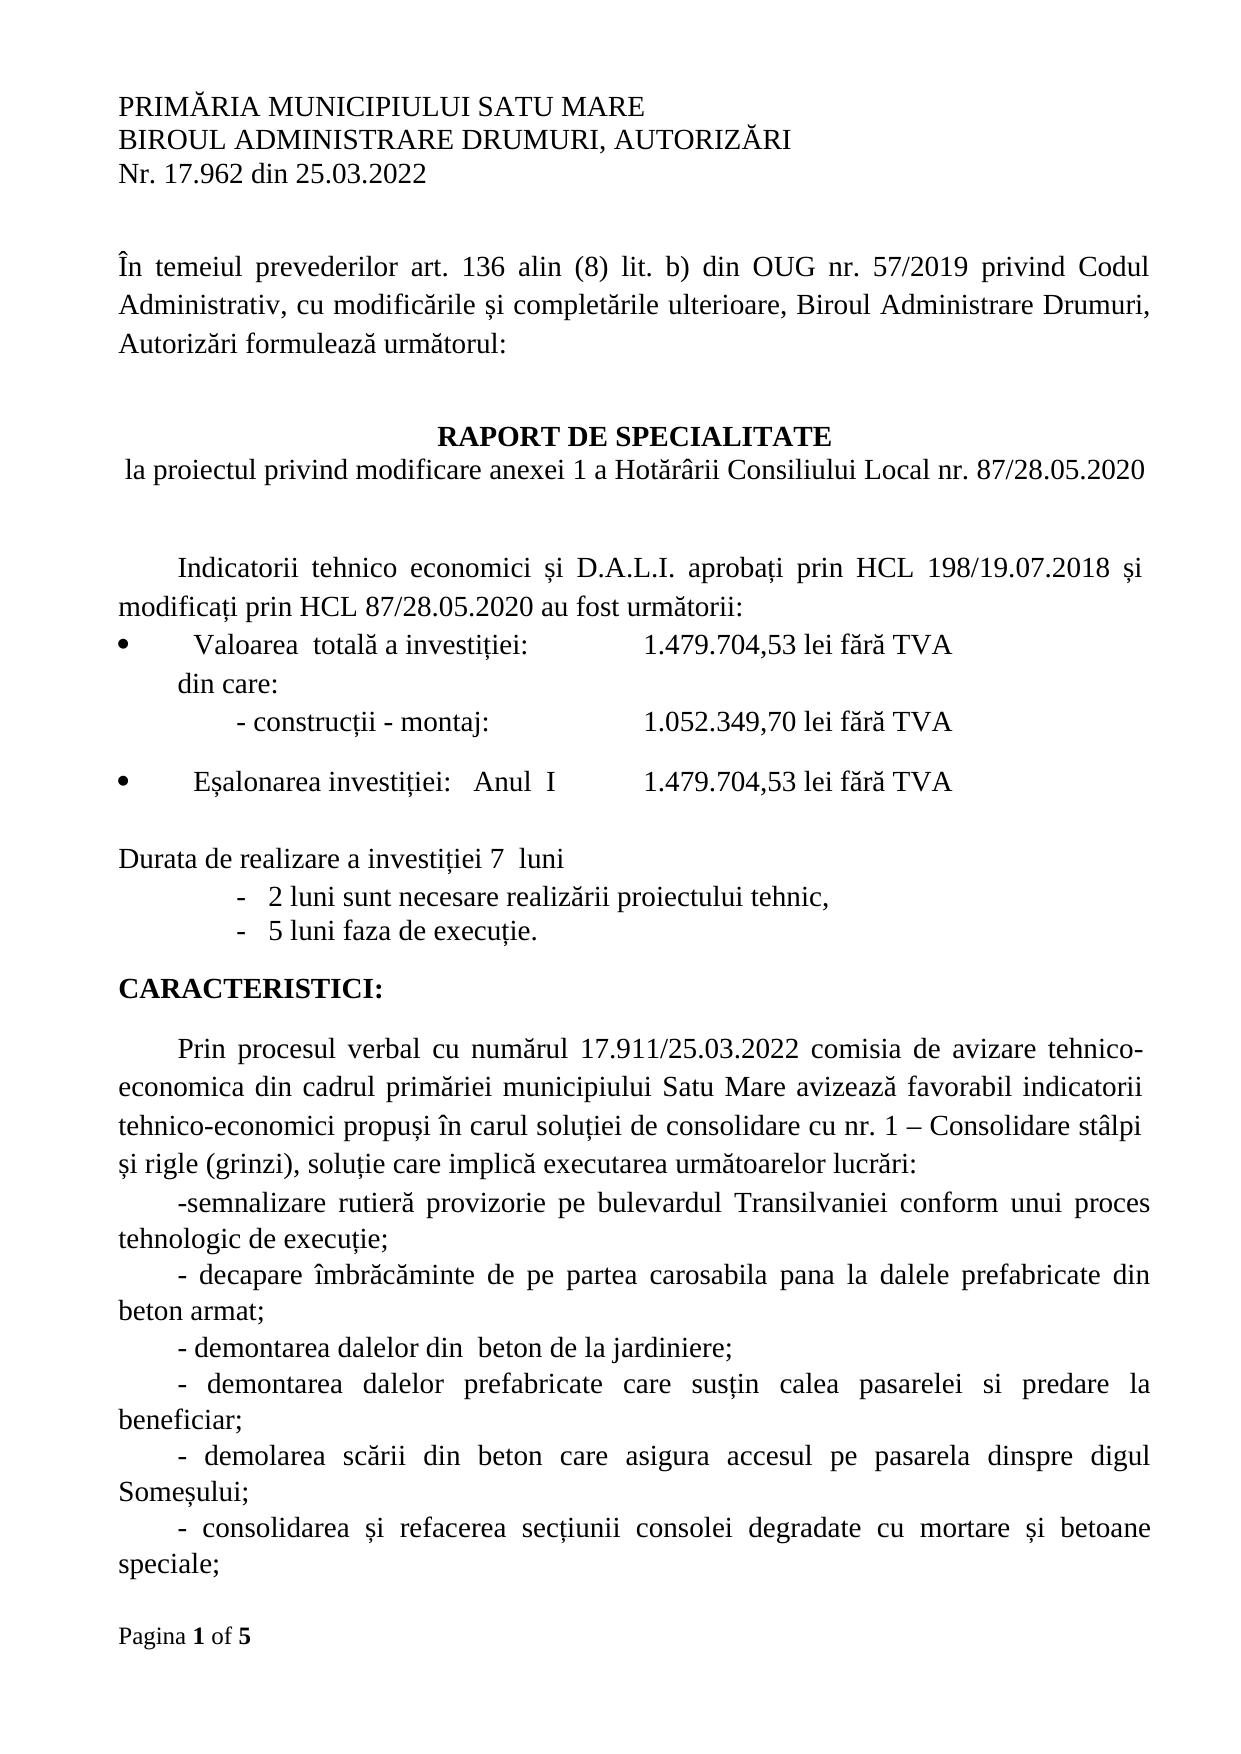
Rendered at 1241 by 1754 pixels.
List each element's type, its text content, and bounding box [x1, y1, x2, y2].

text din care: [118, 666, 1152, 699]
text Indicatorii tehnico economici și D.A.L.I. aprobați prin HCL 198/19.07.2018 și modificați prin HCL 87/28.05.2020 au fost următorii: [118, 550, 1144, 622]
list Durata de realizare a investiției 7 luni [118, 841, 1152, 874]
text - demontarea dalelor din beton de la jardiniere; [118, 1330, 1152, 1363]
list Valoarea totală a investiției: 1.479.704,53 lei fără TVA [118, 627, 1152, 661]
text RAPORT DE SPECIALITATE [118, 419, 1152, 452]
list Eșalonarea investiției: Anul I 1.479.704,53 lei fără TVA [118, 764, 1152, 797]
text Prin procesul verbal cu numărul 17.911/25.03.2022 comisia de avizare tehnico-economica din cadrul primăriei municipiului Satu Mare avizează favorabil indicatorii tehnico-economici propuși în carul soluției de consolidare cu nr. 1 – Consolidare stâlpi și rigle (grinzi), soluție care implică executarea următoarelor lucrări: [118, 1031, 1144, 1180]
text la proiectul privind modificare anexei 1 a Hotărârii Consiliului Local nr. 87/28.05.2020 [118, 452, 1152, 486]
list 5 luni faza de execuție. [118, 913, 1152, 947]
text - demolarea scării din beton care asigura accesul pe pasarela dinspre digul Someșului; [118, 1438, 1152, 1508]
text - construcții - montaj: 1.052.349,70 lei fără TVA [118, 704, 1152, 738]
text Nr. 17.962 din 25.03.2022 [118, 156, 1152, 189]
text - demontarea dalelor prefabricate care susțin calea pasarelei si predare la beneficiar; [118, 1366, 1152, 1436]
text PRIMĂRIA MUNICIPIULUI SATU MARE [118, 89, 1152, 122]
text BIROUL ADMINISTRARE DRUMURI, AUTORIZĂRI [118, 122, 1152, 156]
text În temeiul prevederilor art. 136 alin (8) lit. b) din OUG nr. 57/2019 privind Codul Administrativ, cu modificările și completările ulterioare, Biroul Administrare Drumuri, Autorizări formulează următorul: [118, 249, 1152, 359]
text - consolidarea și refacerea secțiunii consolei degradate cu mortare și betoane speciale; [118, 1510, 1152, 1580]
text -semnalizare rutieră provizorie pe bulevardul Transilvaniei conform unui proces tehnologic de execuție; [118, 1185, 1152, 1255]
text - decapare îmbrăcăminte de pe partea carosabila pana la dalele prefabricate din beton armat; [118, 1257, 1152, 1327]
text CARACTERISTICI: [118, 972, 1152, 1005]
list 2 luni sunt necesare realizării proiectului tehnic, [118, 879, 1152, 913]
